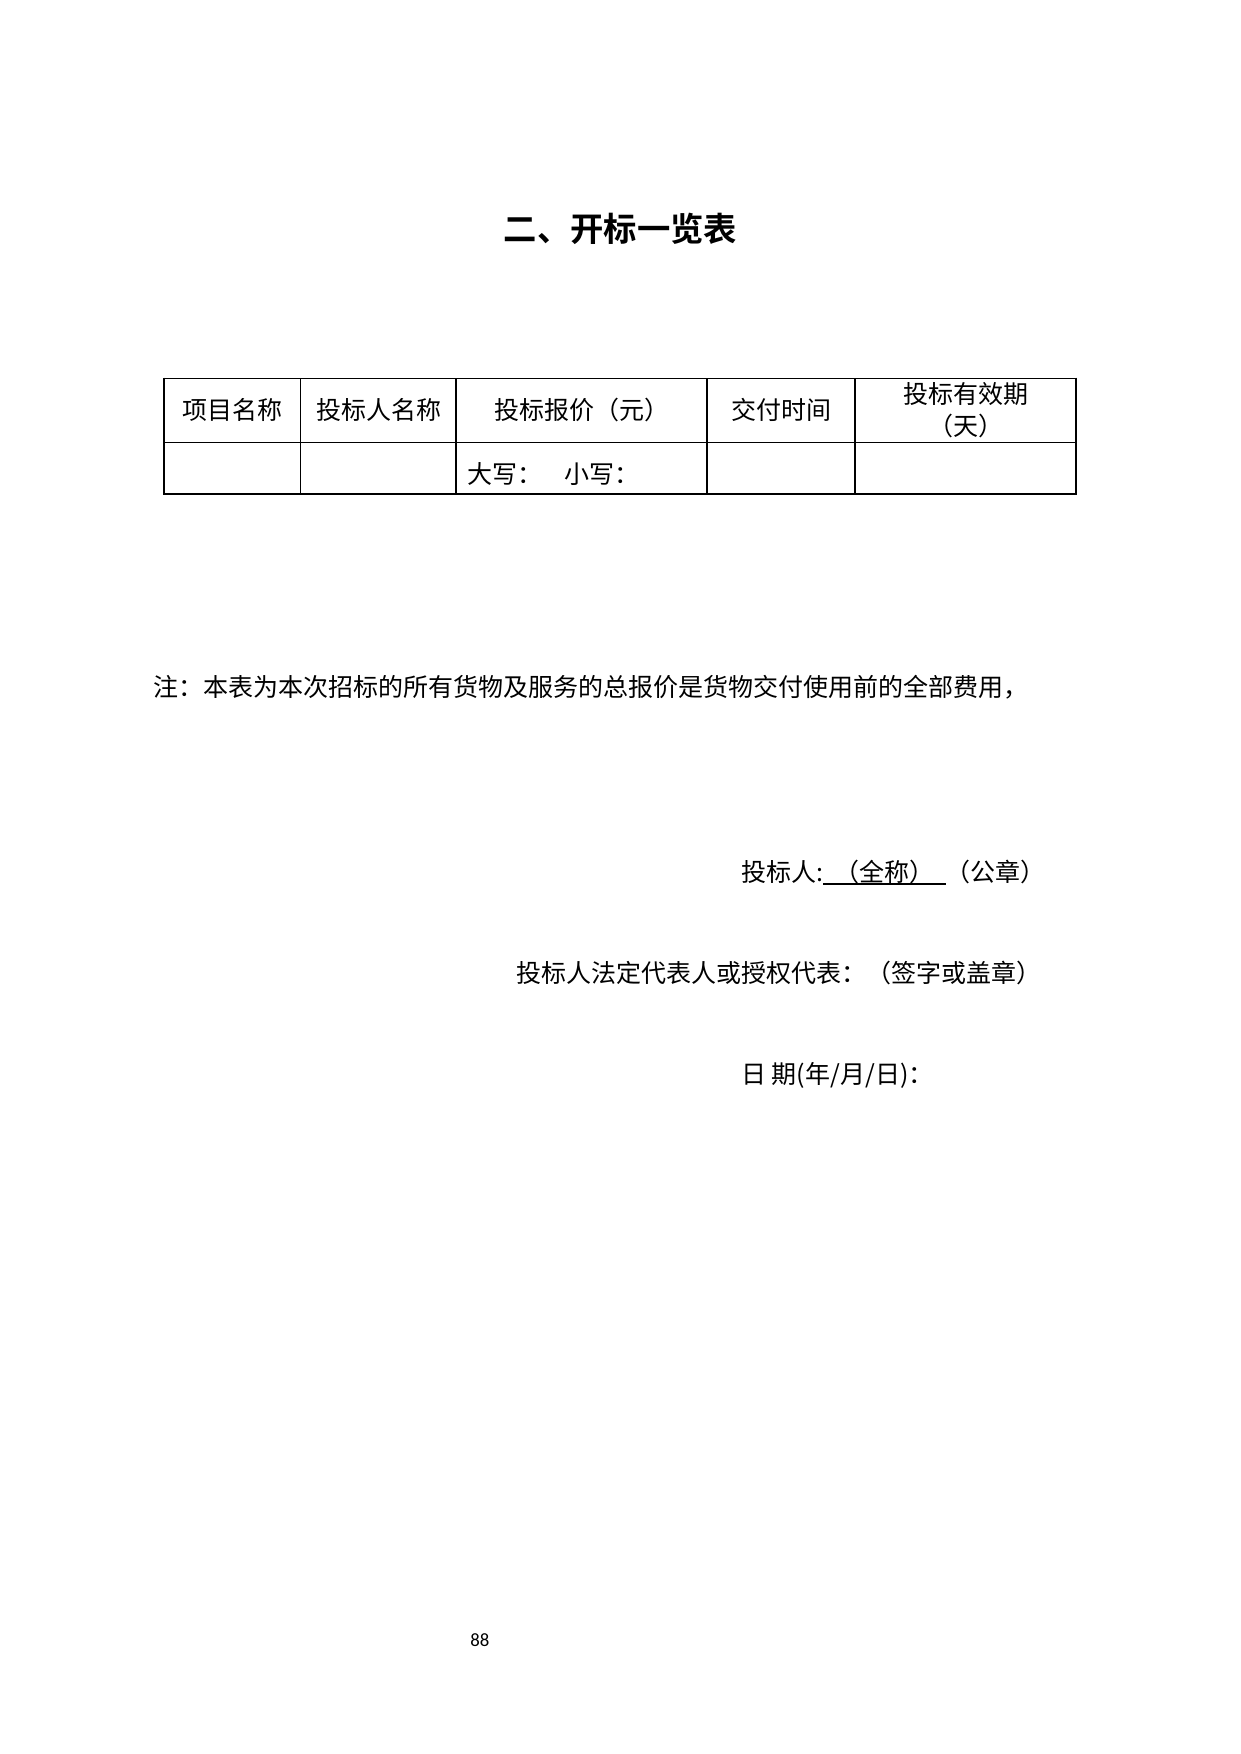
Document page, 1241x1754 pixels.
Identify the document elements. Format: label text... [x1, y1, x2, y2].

table_header 投标报价（元） [457, 379, 706, 441]
text 注：本表为本次招标的所有货物及服务的总报价是货物交付使用前的全部费用， [153, 653, 1087, 718]
table_header 项目名称 [165, 379, 300, 441]
table_header 投标有效期（天） [856, 379, 1075, 441]
text 日 期(年/月/日)： [153, 1040, 1087, 1105]
text 二、开标一览表 [153, 194, 1087, 259]
table_cell [708, 443, 854, 493]
table_cell [165, 443, 300, 493]
table_header 交付时间 [708, 379, 854, 441]
text 投标人法定代表人或授权代表：（签字或盖章） [153, 939, 1087, 1004]
table_cell [301, 443, 455, 493]
table_header 投标人名称 [301, 379, 455, 441]
text 投标人: （全称） （公章） [153, 838, 1087, 903]
table_cell [856, 443, 1075, 493]
table_cell 大写： 小写： [457, 443, 706, 493]
